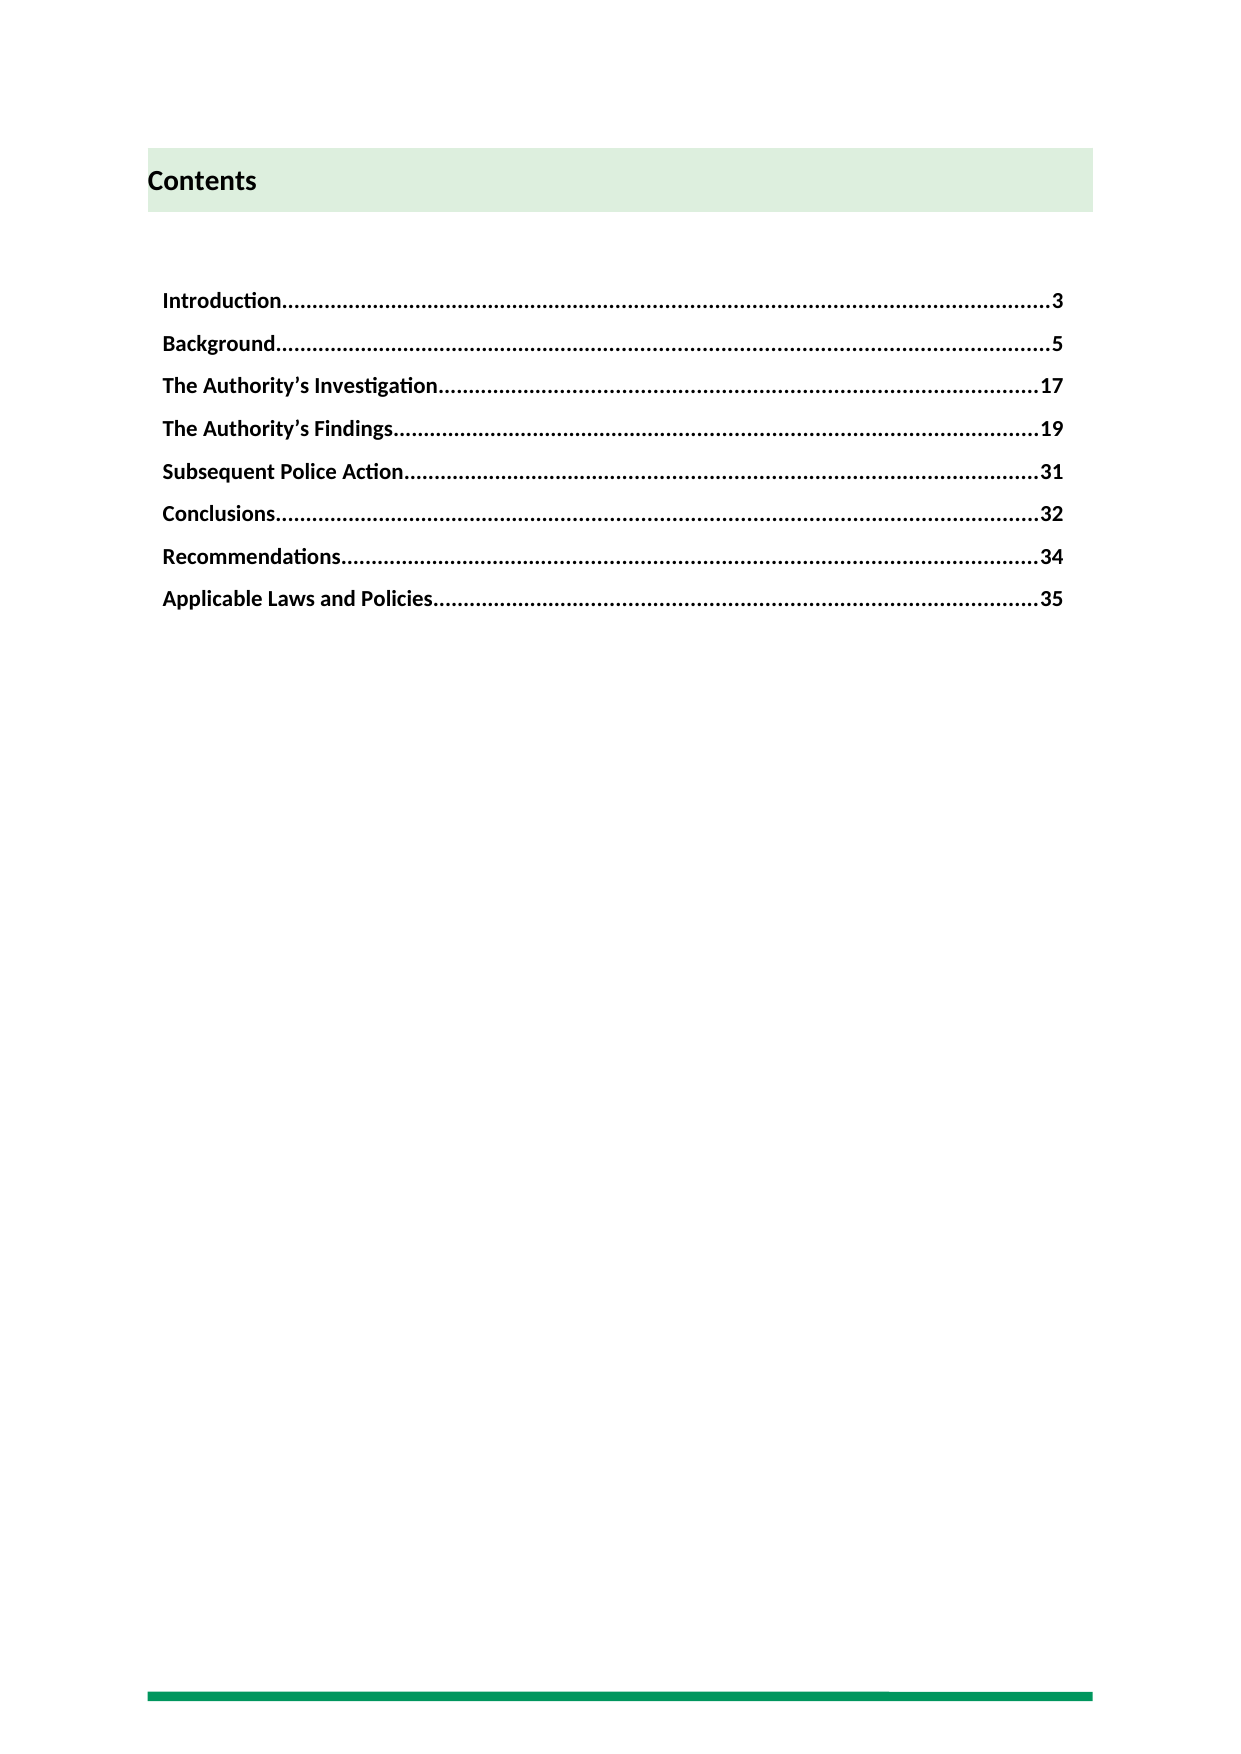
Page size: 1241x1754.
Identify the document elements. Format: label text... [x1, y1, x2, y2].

text The Authority’s Investigation 17 [162, 372, 1092, 399]
text Introduction 3 [162, 286, 1092, 314]
subtitle Contents [148, 160, 1080, 200]
text Recommendations 34 [162, 542, 1092, 570]
text The Authority’s Findings 19 [162, 414, 1092, 442]
text Conclusions 32 [162, 499, 1092, 527]
text Background 5 [162, 329, 1092, 357]
text Applicable Laws and Policies 35 [162, 584, 1092, 613]
text Subsequent Police Action 31 [162, 457, 1092, 485]
